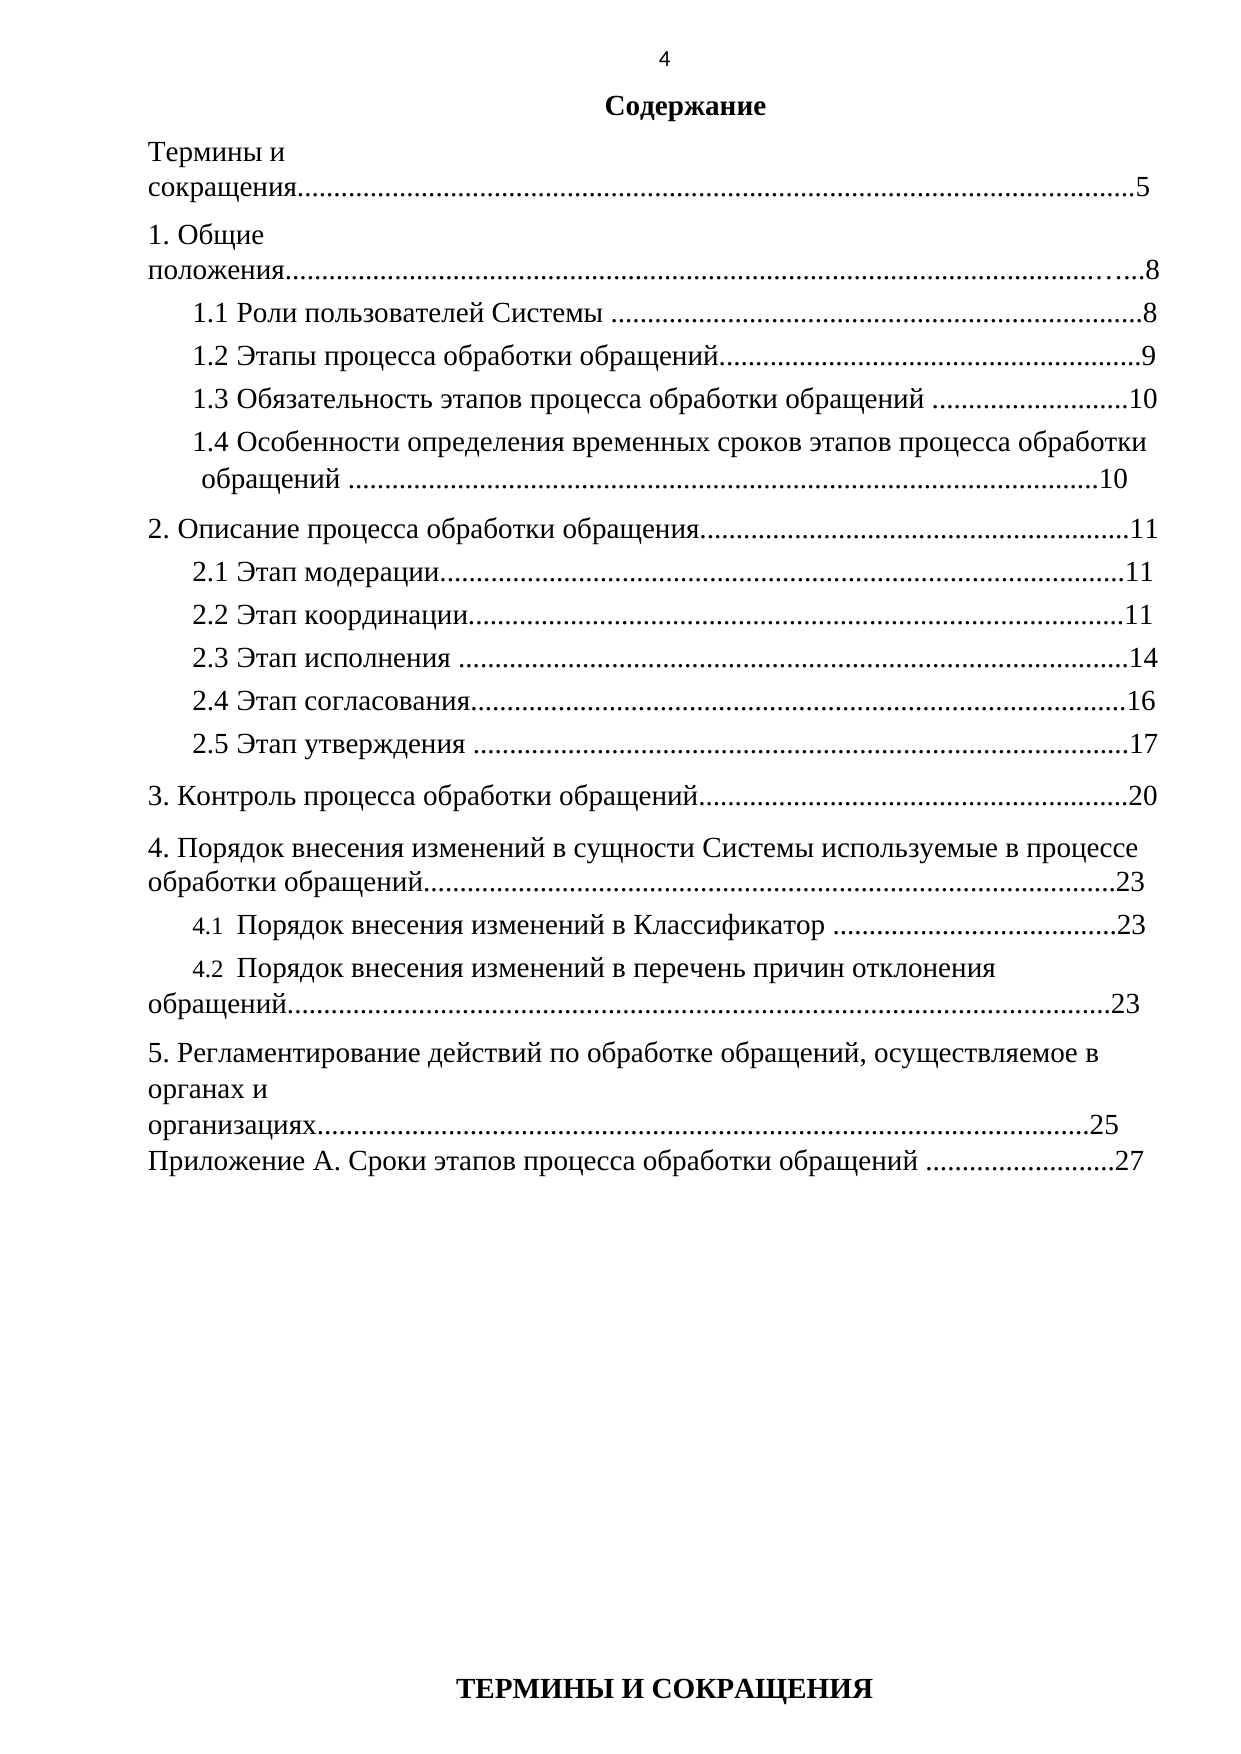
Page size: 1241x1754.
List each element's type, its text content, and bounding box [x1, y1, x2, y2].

list Этап координации..........................................................................................11 [148, 597, 1181, 631]
list Этап модерации..............................................................................................11 [148, 554, 1181, 588]
list Порядок внесения изменений в Классификатор .......................................23 [148, 907, 1181, 941]
list Этап согласования..........................................................................................16 [148, 683, 1181, 716]
text Приложение А. Сроки этапов процесса обработки обращений ..........................27 [148, 1143, 1181, 1177]
list Порядок внесения изменений в перечень причин отклонения обращений.................................................................................................................23 [148, 950, 1181, 1020]
text 4. Порядок внесения изменений в сущности Системы используемые в процессе обработки обращений...............................................................................................23 [148, 830, 1181, 898]
text 5. Регламентирование действий по обработке обращений, осуществляемое в органах и организациях..........................................................................................................25 [148, 1035, 1181, 1141]
list Обязательность этапов процесса обработки обращений ...........................10 [148, 381, 1181, 414]
text 3. Контроль процесса обработки обращений...........................................................20 [148, 778, 1181, 811]
text Содержание [189, 88, 1181, 121]
list Роли пользователей Системы .........................................................................8 [148, 295, 1181, 329]
text Термины и сокращения...................................................................................................................5 [148, 134, 1181, 202]
list Общие положения...............................................................................................................…...8 [148, 217, 1181, 286]
list Описание процесса обработки обращения...........................................................11 [148, 511, 1181, 545]
list Этап исполнения ............................................................................................14 [148, 640, 1181, 673]
list Этап утверждения ..........................................................................................17 [148, 726, 1181, 759]
text ТЕРМИНЫ И СОКРАЩЕНИЯ [148, 1671, 1181, 1705]
text обращений .......................................................................................................10 [148, 461, 1181, 495]
list Этапы процесса обработки обращений..........................................................9 [148, 338, 1181, 372]
list Особенности определения временных сроков этапов процесса обработки [148, 424, 1181, 457]
